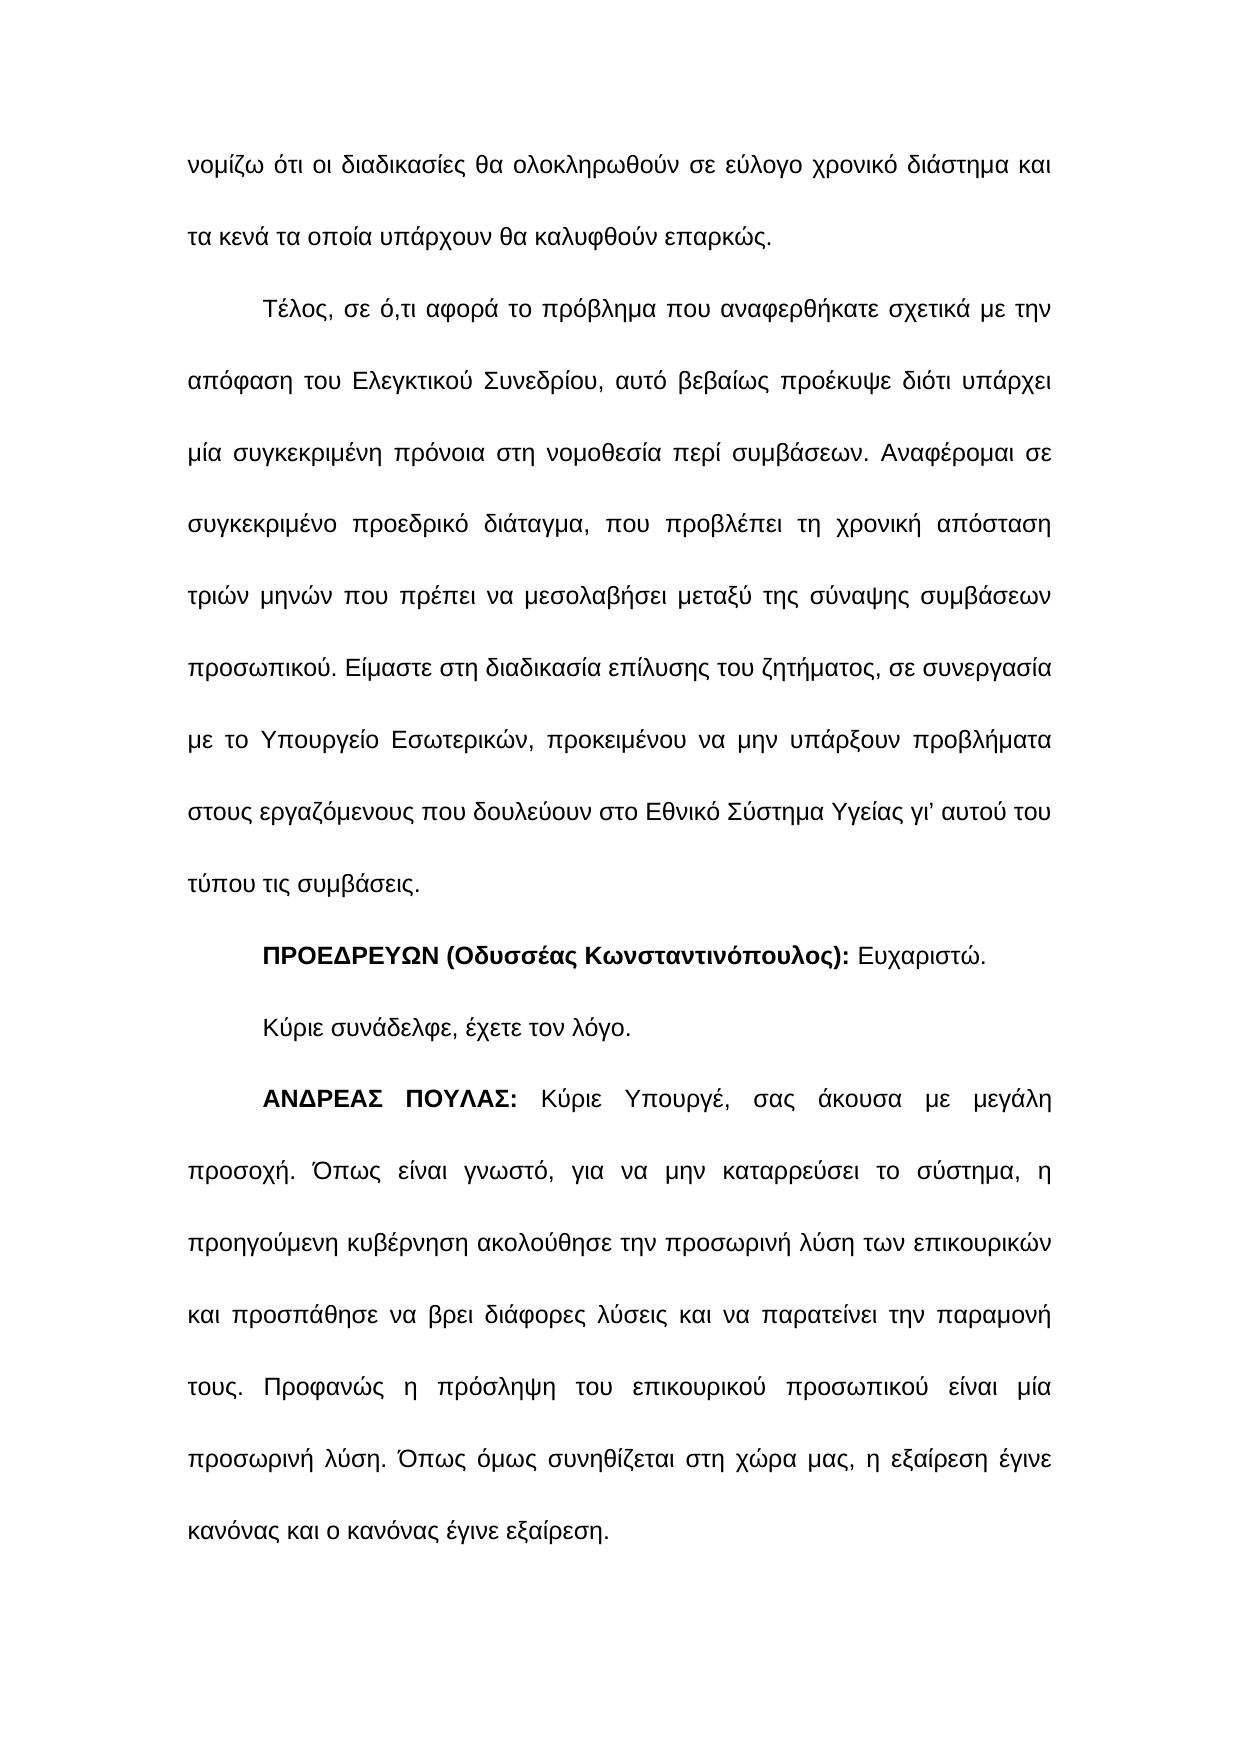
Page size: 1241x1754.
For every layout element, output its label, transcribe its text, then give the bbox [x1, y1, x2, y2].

text Κύριε συνάδελφε, έχετε τον λόγο. [187, 1012, 1053, 1041]
text ΑΝΔΡΕΑΣ ΠΟΥΛΑΣ: Κύριε Υπουργέ, σας άκουσα με μεγάλη προσοχή. Όπως είναι γνωστό, για να μην καταρρεύσει το σύστημα, η προηγούμενη κυβέρνηση ακολούθησε την προσωρινή λύση των επικουρικών και προσπάθησε να βρει διάφορες λύσεις και να παρατείνει την παραμονή τους. Προφανώς η πρόσληψη του επικουρικού προσωπικού είναι μία προσωρινή λύση. Όπως όμως συνηθίζεται στη χώρα μας, η εξαίρεση έγινε κανόνας και ο κανόνας έγινε εξαίρεση. [187, 1084, 1053, 1544]
text ΠΡΟΕΔΡΕΥΩΝ (Οδυσσέας Κωνσταντινόπουλος): Ευχαριστώ. [187, 941, 1053, 969]
text Τέλος, σε ό,τι αφορά το πρόβλημα που αναφερθήκατε σχετικά με την απόφαση του Ελεγκτικού Συνεδρίου, αυτό βεβαίως προέκυψε διότι υπάρχει μία συγκεκριμένη πρόνοια στη νομοθεσία περί συμβάσεων. Αναφέρομαι σε συγκεκριμένο προεδρικό διάταγμα, που προβλέπει τη χρονική απόσταση τριών μηνών που πρέπει να μεσολαβήσει μεταξύ της σύναψης συμβάσεων προσωπικού. Είμαστε στη διαδικασία επίλυσης του ζητήματος, σε συνεργασία με το Υπουργείο Εσωτερικών, προκειμένου να μην υπάρξουν προβλήματα στους εργαζόμενους που δουλεύουν στο Εθνικό Σύστημα Υγείας γι’ αυτού του τύπου τις συμβάσεις. [187, 294, 1053, 897]
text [187, 150, 1053, 251]
